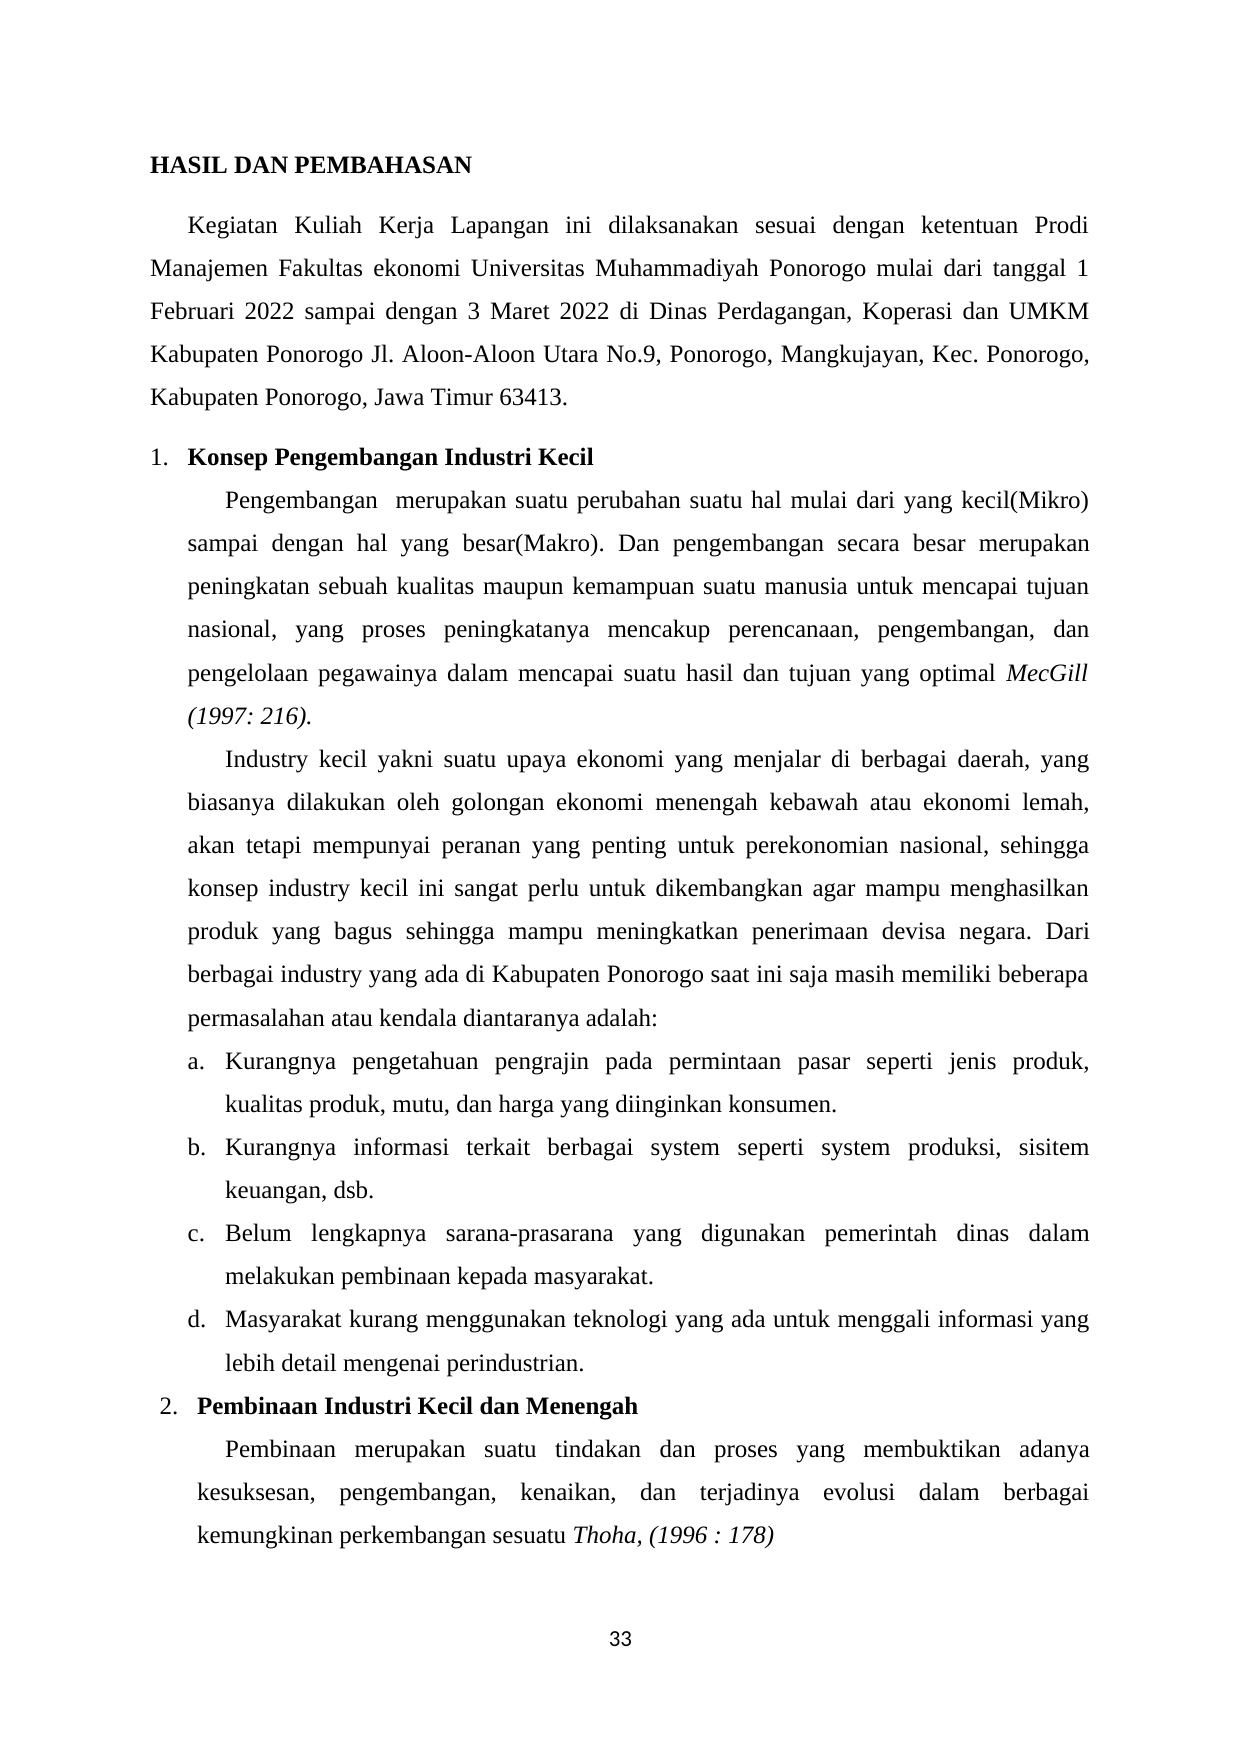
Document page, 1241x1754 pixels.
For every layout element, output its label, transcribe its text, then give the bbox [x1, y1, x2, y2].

text Pengembangan merupakan suatu perubahan suatu hal mulai dari yang kecil(Mikro) sampai dengan hal yang besar(Makro). Dan pengembangan secara besar merupakan peningkatan sebuah kualitas maupun kemampuan suatu manusia untuk mencapai tujuan nasional, yang proses peningkatanya mencakup perencanaan, pengembangan, dan pengelolaan pegawainya dalam mencapai suatu hasil dan tujuan yang optimal MecGill (1997: 216). [187, 485, 1090, 729]
list Masyarakat kurang menggunakan teknologi yang ada untuk menggali informasi yang lebih detail mengenai perindustrian. [187, 1304, 1090, 1376]
text Kegiatan Kuliah Kerja Lapangan ini dilaksanakan sesuai dengan ketentuan Prodi Manajemen Fakultas ekonomi Universitas Muhammadiyah Ponorogo mulai dari tanggal 1 Februari 2022 sampai dengan 3 Maret 2022 di Dinas Perdagangan, Koperasi dan UMKM Kabupaten Ponorogo Jl. Aloon-Aloon Utara No.9, Ponorogo, Mangkujayan, Kec. Ponorogo, Kabupaten Ponorogo, Jawa Timur 63413. [150, 210, 1090, 411]
text Pembinaan merupakan suatu tindakan dan proses yang membuktikan adanya kesuksesan, pengembangan, kenaikan, dan terjadinya evolusi dalam berbagai kemungkinan perkembangan sesuatu Thoha, (1996 : 178) [197, 1434, 1090, 1549]
list Belum lengkapnya sarana-prasarana yang digunakan pemerintah dinas dalam melakukan pembinaan kepada masyarakat. [187, 1218, 1090, 1290]
list Kurangnya informasi terkait berbagai system seperti system produksi, sisitem keuangan, dsb. [187, 1132, 1090, 1204]
list Konsep Pengembangan Industri Kecil [150, 442, 1090, 471]
text Industry kecil yakni suatu upaya ekonomi yang menjalar di berbagai daerah, yang biasanya dilakukan oleh golongan ekonomi menengah kebawah atau ekonomi lemah, akan tetapi mempunyai peranan yang penting untuk perekonomian nasional, sehingga konsep industry kecil ini sangat perlu untuk dikembangkan agar mampu menghasilkan produk yang bagus sehingga mampu meningkatkan penerimaan devisa negara. Dari berbagai industry yang ada di Kabupaten Ponorogo saat ini saja masih memiliki beberapa permasalahan atau kendala diantaranya adalah: [187, 744, 1090, 1031]
list Kurangnya pengetahuan pengrajin pada permintaan pasar seperti jenis produk, kualitas produk, mutu, dan harga yang diinginkan konsumen. [187, 1046, 1090, 1118]
text HASIL DAN PEMBAHASAN [150, 150, 1090, 179]
list Pembinaan Industri Kecil dan Menengah [159, 1391, 1090, 1419]
